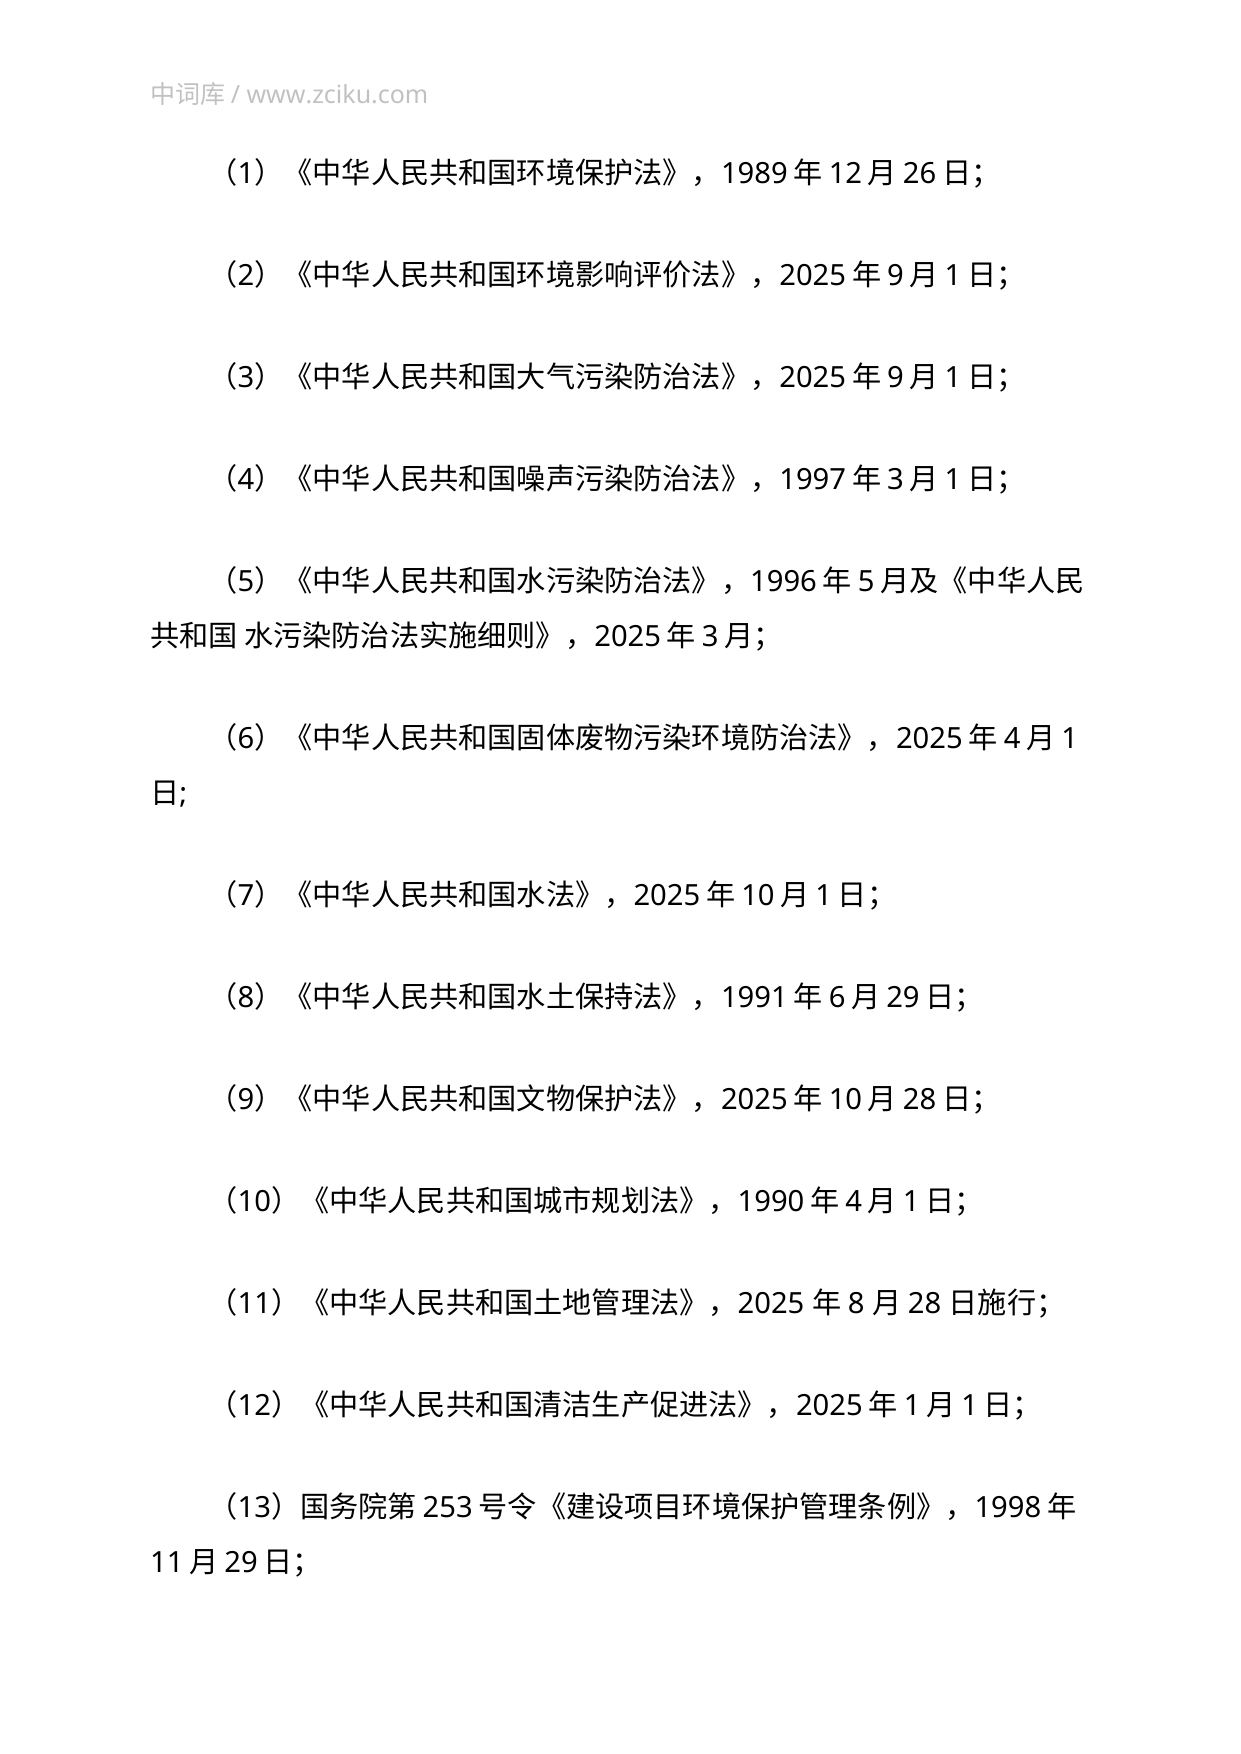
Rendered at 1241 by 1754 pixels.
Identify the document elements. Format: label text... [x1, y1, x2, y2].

text （4）《中华人民共和国噪声污染防治法》，1997年3月1日； [150, 456, 1090, 498]
text （5）《中华人民共和国水污染防治法》，1996年5月及《中华人民共和国 水污染防治法实施细则》，2025年3月； [150, 558, 1090, 655]
text （6）《中华人民共和国固体废物污染环境防治法》，2025年4月1日; [150, 715, 1090, 812]
text （7）《中华人民共和国水法》，2025年10月1日； [150, 872, 1090, 914]
text （9）《中华人民共和国文物保护法》，2025年10月28日； [150, 1076, 1090, 1118]
text （10）《中华人民共和国城市规划法》，1990年4月1日； [150, 1178, 1090, 1220]
text （1）《中华人民共和国环境保护法》，1989年12月26日； [150, 150, 1090, 192]
text （11）《中华人民共和国土地管理法》，2025 年 8 月 28 日施行； [150, 1280, 1090, 1322]
text （12）《中华人民共和国清洁生产促进法》，2025年1月1日； [150, 1382, 1090, 1424]
text （8）《中华人民共和国水土保持法》，1991年6月29日； [150, 974, 1090, 1016]
text （3）《中华人民共和国大气污染防治法》，2025年9月1日； [150, 354, 1090, 396]
text （2）《中华人民共和国环境影响评价法》，2025年9月1日； [150, 252, 1090, 294]
text （13）国务院第253号令《建设项目环境保护管理条例》，1998年11月29日； [150, 1484, 1090, 1581]
